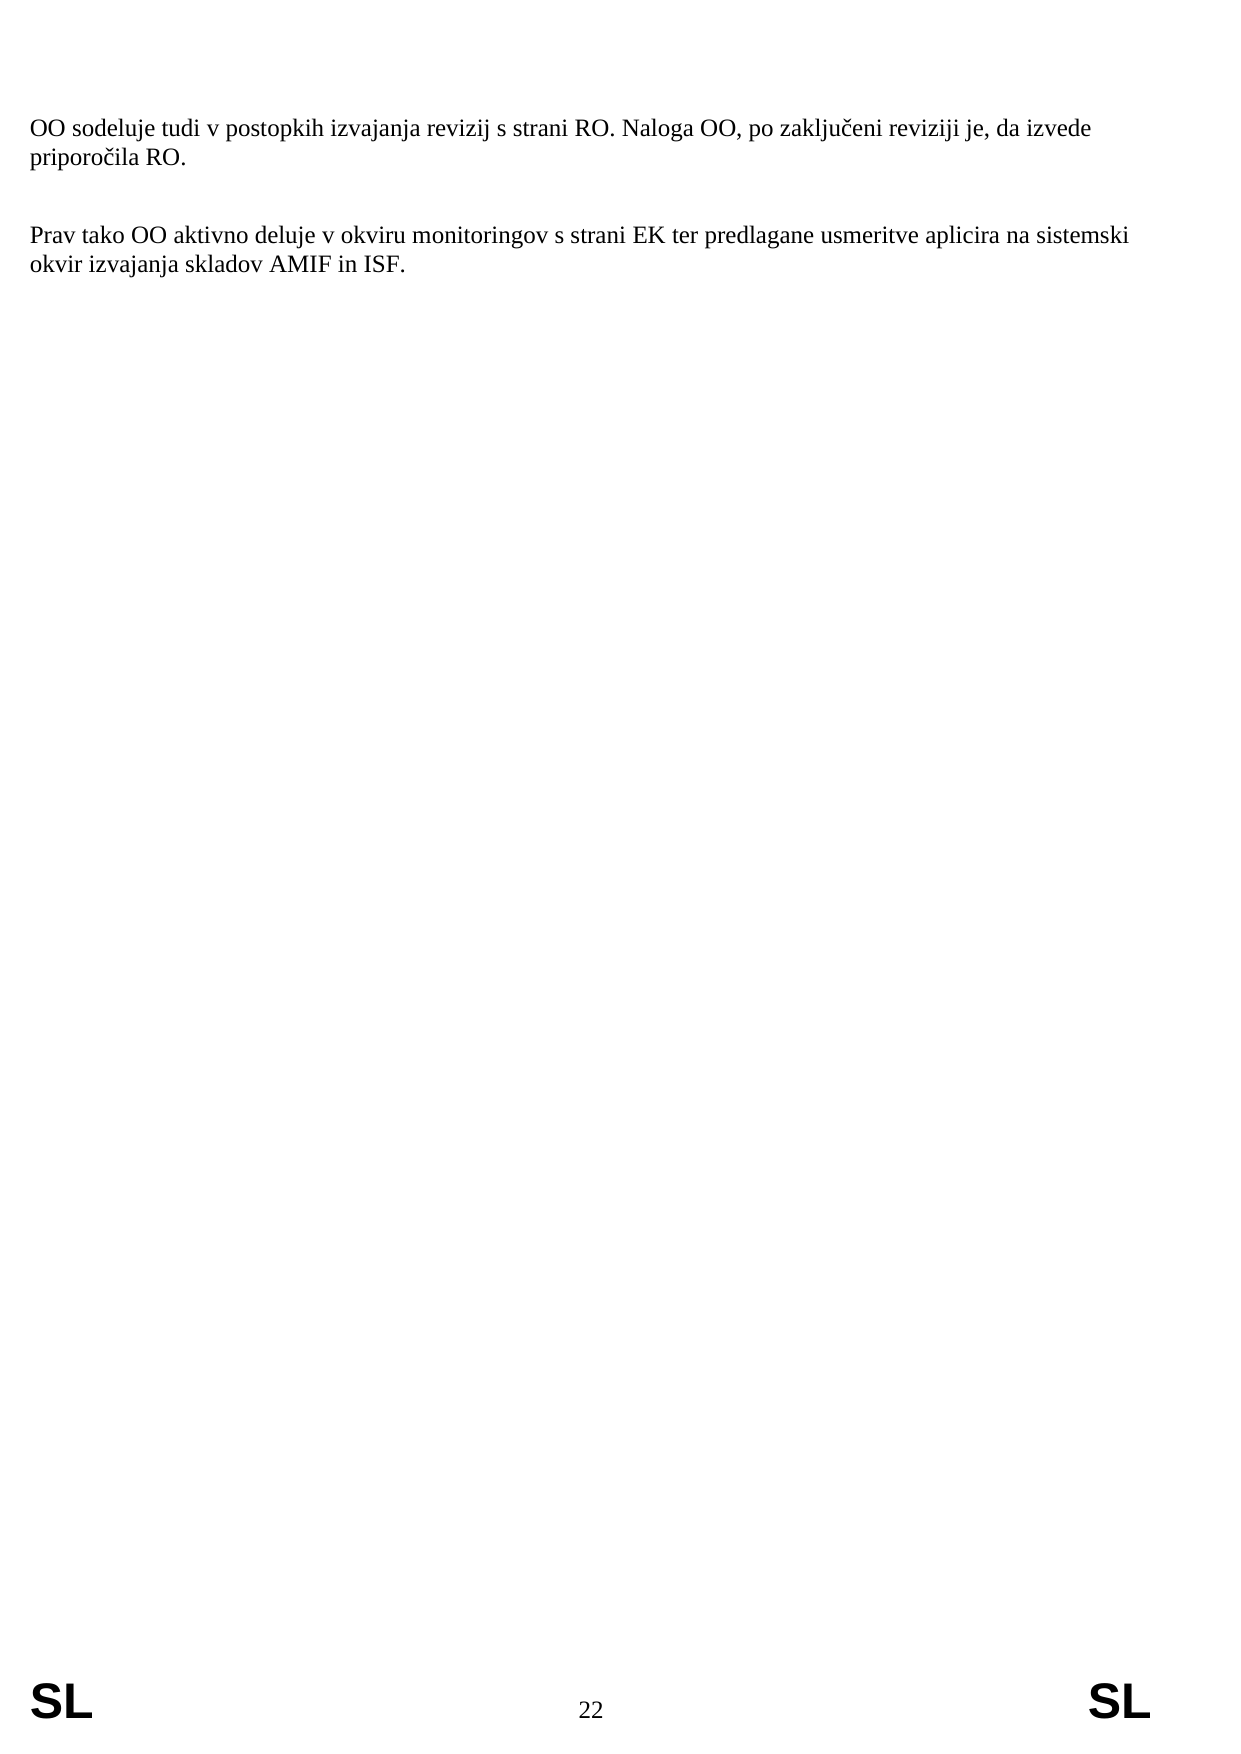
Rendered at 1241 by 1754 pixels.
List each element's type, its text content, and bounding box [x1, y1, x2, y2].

text Prav tako OO aktivno deluje v okviru monitoringov s strani EK ter predlagane usmeritve aplicira na sistemski okvir izvajanja skladov AMIF in ISF. [29, 220, 1152, 278]
text OO sodeluje tudi v postopkih izvajanja revizij s strani RO. Naloga OO, po zaključeni reviziji je, da izvede priporočila RO. [29, 113, 1152, 170]
